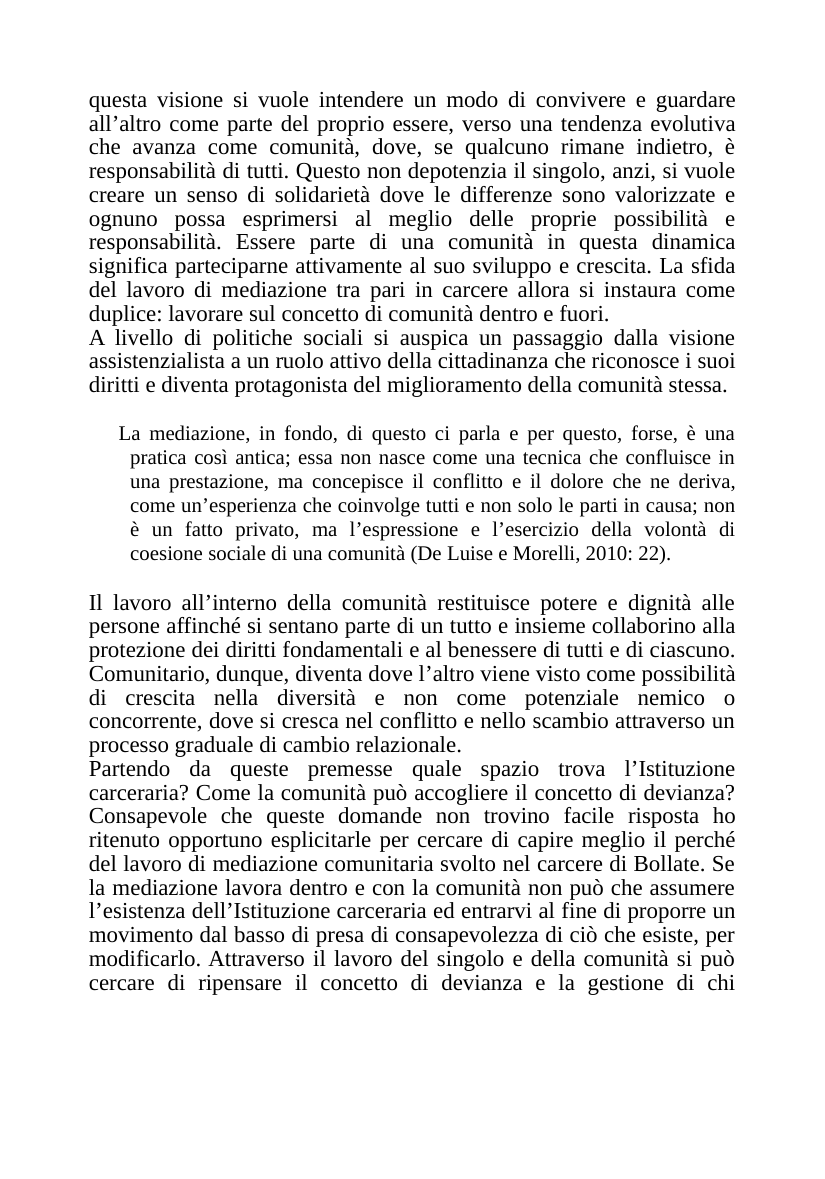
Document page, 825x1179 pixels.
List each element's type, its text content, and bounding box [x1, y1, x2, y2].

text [89, 89, 736, 326]
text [89, 758, 736, 995]
text A livello di politiche sociali si auspica un passaggio dalla visione assistenzialista a un ruolo attivo della cittadinanza che riconosce i suoi diritti e diventa protagonista del miglioramento della comunità stessa. [89, 326, 736, 397]
text La mediazione, in fondo, di questo ci parla e per questo, forse, è una pratica così antica; essa non nasce come una tecnica che confluisce in una prestazione, ma concepisce il conflitto e il dolore che ne deriva, come un’esperienza che coinvolge tutti e non solo le parti in causa; non è un fatto privato, ma l’espressione e l’esercizio della volontà di coesione sociale di una comunità (De Luise e Morelli, 2010: 22). [118, 421, 736, 565]
text Il lavoro all’interno della comunità restituisce potere e dignità alle persone affinché si sentano parte di un tutto e insieme collaborino alla protezione dei diritti fondamentali e al benessere di tutti e di ciascuno. Comunitario, dunque, diventa dove l’altro viene visto come possibilità di crescita nella diversità e non come potenziale nemico o concorrente, dove si cresca nel conflitto e nello scambio attraverso un processo graduale di cambio relazionale. [89, 592, 736, 758]
